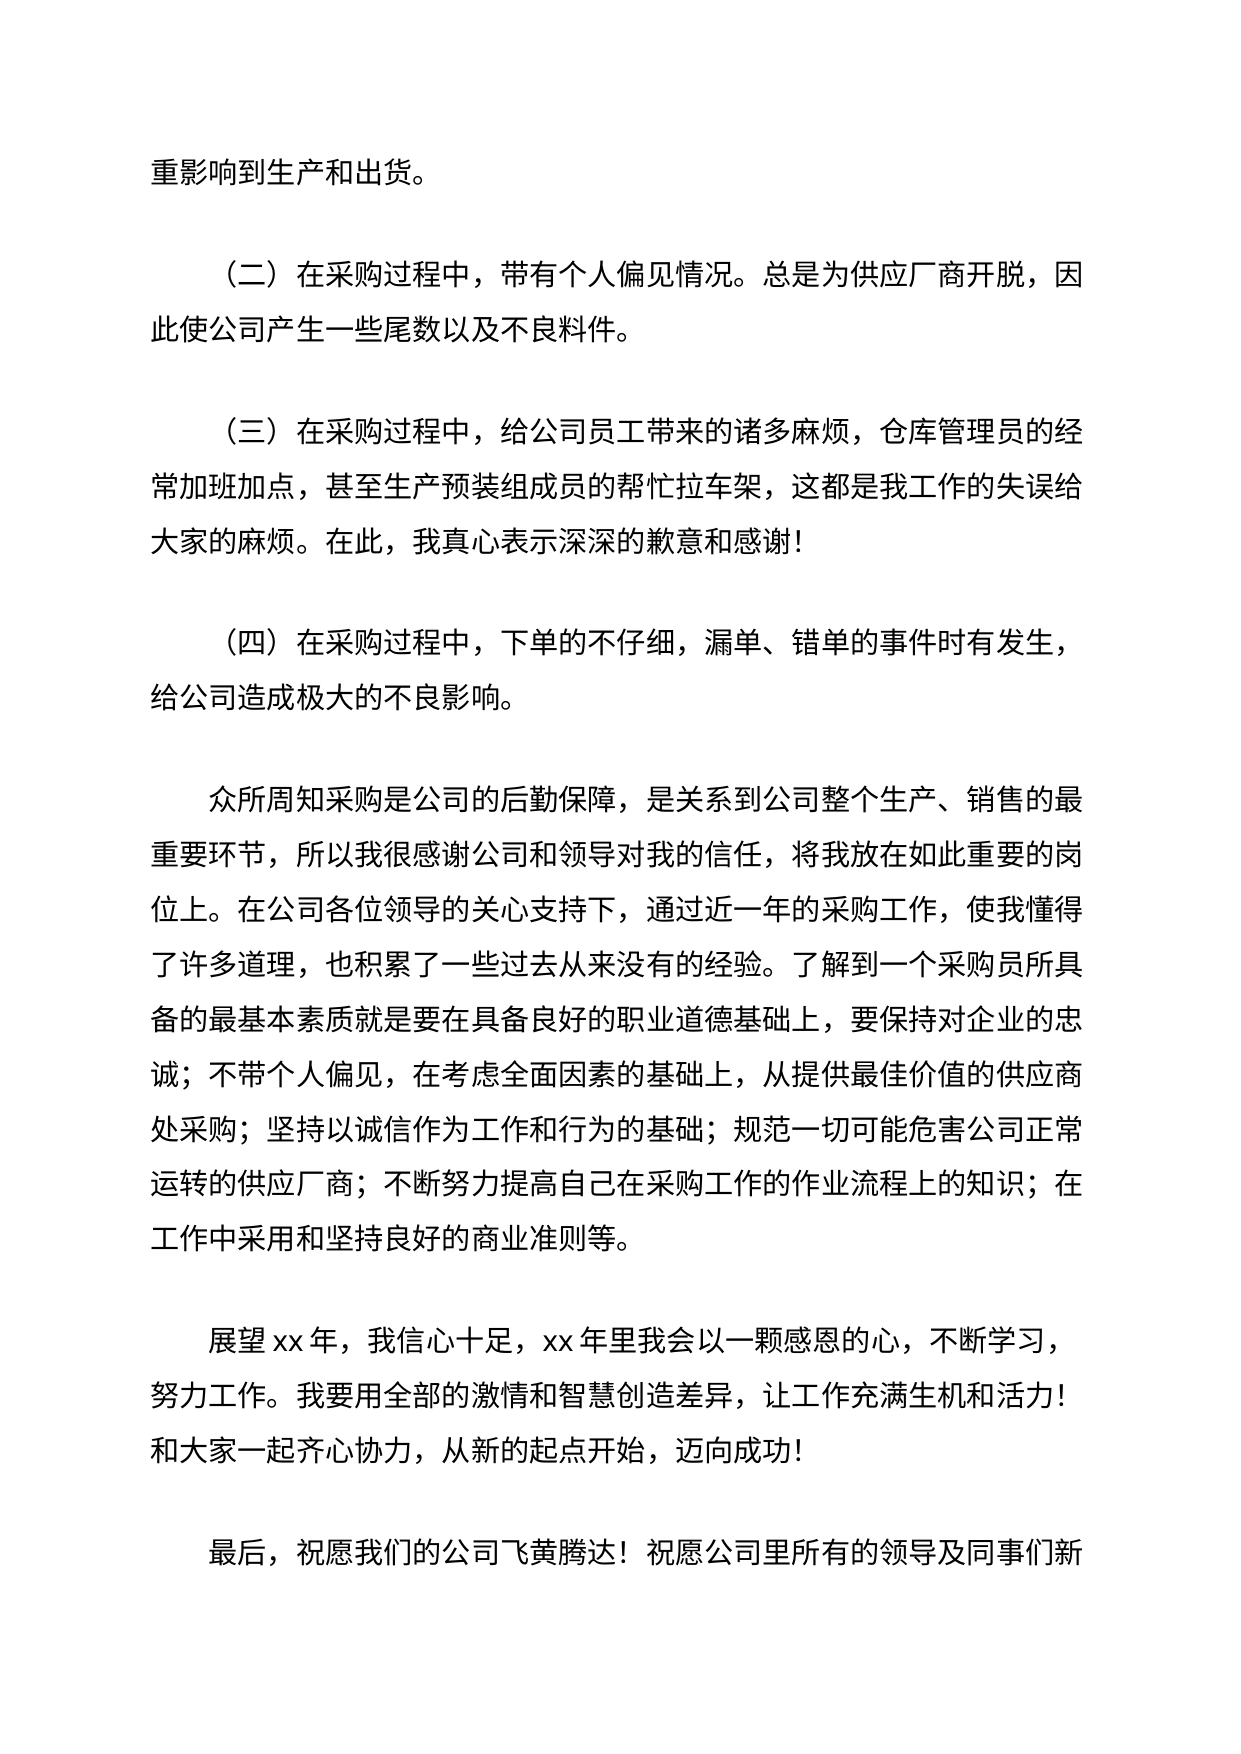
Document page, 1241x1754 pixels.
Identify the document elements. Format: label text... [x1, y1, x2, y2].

text （二）在采购过程中，带有个人偏见情况。总是为供应厂商开脱，因此使公司产生一些尾数以及不良料件。 [150, 252, 1090, 349]
text 展望xx年，我信心十足，xx年里我会以一颗感恩的心，不断学习，努力工作。我要用全部的激情和智慧创造差异，让工作充满生机和活力！和大家一起齐心协力，从新的起点开始，迈向成功！ [150, 1318, 1090, 1470]
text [150, 1529, 1090, 1572]
text （四）在采购过程中，下单的不仔细，漏单、错单的事件时有发生，给公司造成极大的不良影响。 [150, 620, 1090, 717]
text 众所周知采购是公司的后勤保障，是关系到公司整个生产、销售的最重要环节，所以我很感谢公司和领导对我的信任，将我放在如此重要的岗位上。在公司各位领导的关心支持下，通过近一年的采购工作，使我懂得了许多道理，也积累了一些过去从来没有的经验。了解到一个采购员所具备的最基本素质就是要在具备良好的职业道德基础上，要保持对企业的忠诚；不带个人偏见，在考虑全面因素的基础上，从提供最佳价值的供应商处采购；坚持以诚信作为工作和行为的基础；规范一切可能危害公司正常运转的供应厂商；不断努力提高自己在采购工作的作业流程上的知识；在工作中采用和坚持良好的商业准则等。 [150, 777, 1090, 1258]
text （三）在采购过程中，给公司员工带来的诸多麻烦，仓库管理员的经常加班加点，甚至生产预装组成员的帮忙拉车架，这都是我工作的失误给大家的麻烦。在此，我真心表示深深的歉意和感谢！ [150, 408, 1090, 561]
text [150, 150, 1090, 192]
